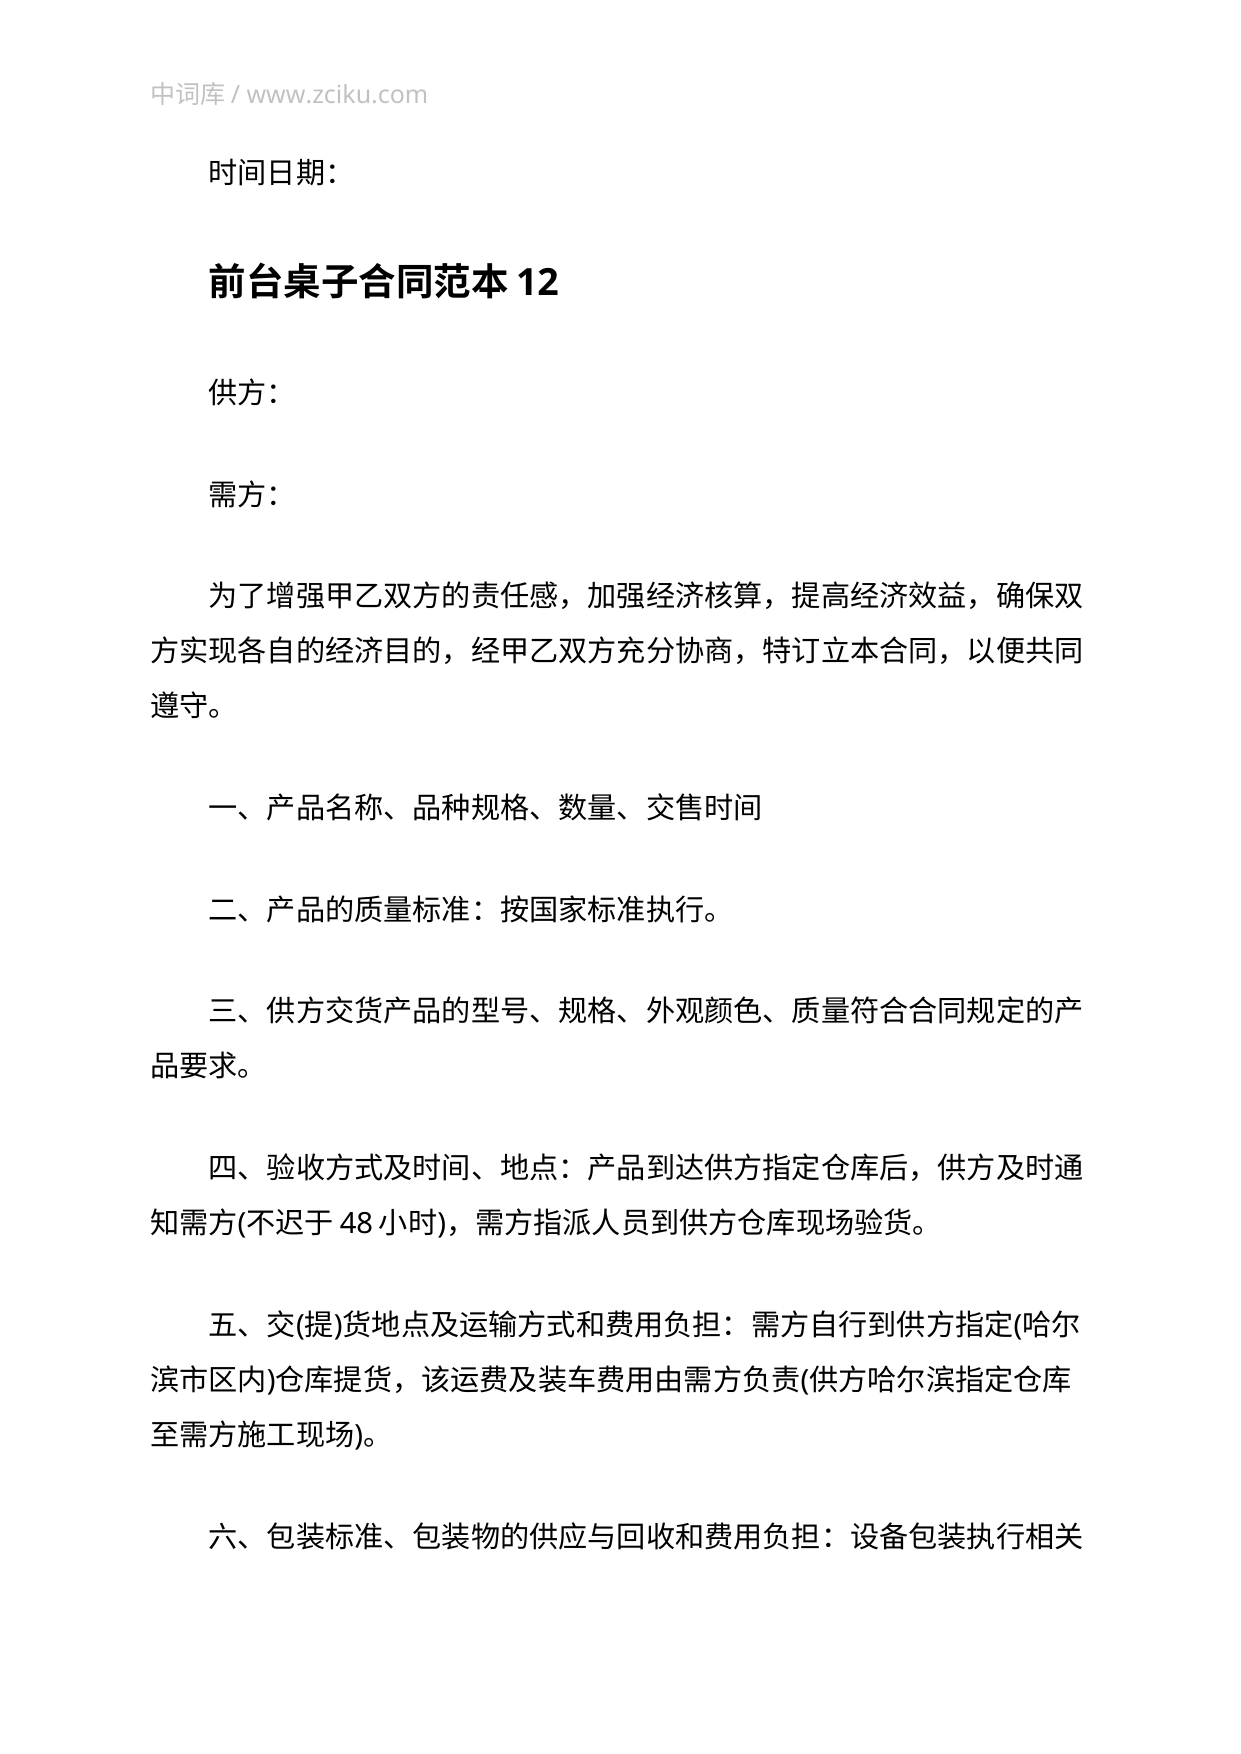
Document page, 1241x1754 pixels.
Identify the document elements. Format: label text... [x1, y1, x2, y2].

text 五、交(提)货地点及运输方式和费用负担：需方自行到供方指定(哈尔滨市区内)仓库提货，该运费及装车费用由需方负责(供方哈尔滨指定仓库至需方施工现场)。 [150, 1302, 1090, 1454]
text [150, 1513, 1090, 1556]
text 供方： [150, 369, 1090, 412]
text 需方： [150, 471, 1090, 513]
text 时间日期： [150, 150, 1090, 192]
text 前台桌子合同范本12 [150, 252, 1090, 306]
text 为了增强甲乙双方的责任感，加强经济核算，提高经济效益，确保双方实现各自的经济目的，经甲乙双方充分协商，特订立本合同，以便共同遵守。 [150, 573, 1090, 725]
text 三、供方交货产品的型号、规格、外观颜色、质量符合合同规定的产品要求。 [150, 988, 1090, 1085]
text 一、产品名称、品种规格、数量、交售时间 [150, 784, 1090, 827]
text 二、产品的质量标准：按国家标准执行。 [150, 886, 1090, 928]
text 四、验收方式及时间、地点：产品到达供方指定仓库后，供方及时通知需方(不迟于48小时)，需方指派人员到供方仓库现场验货。 [150, 1145, 1090, 1242]
